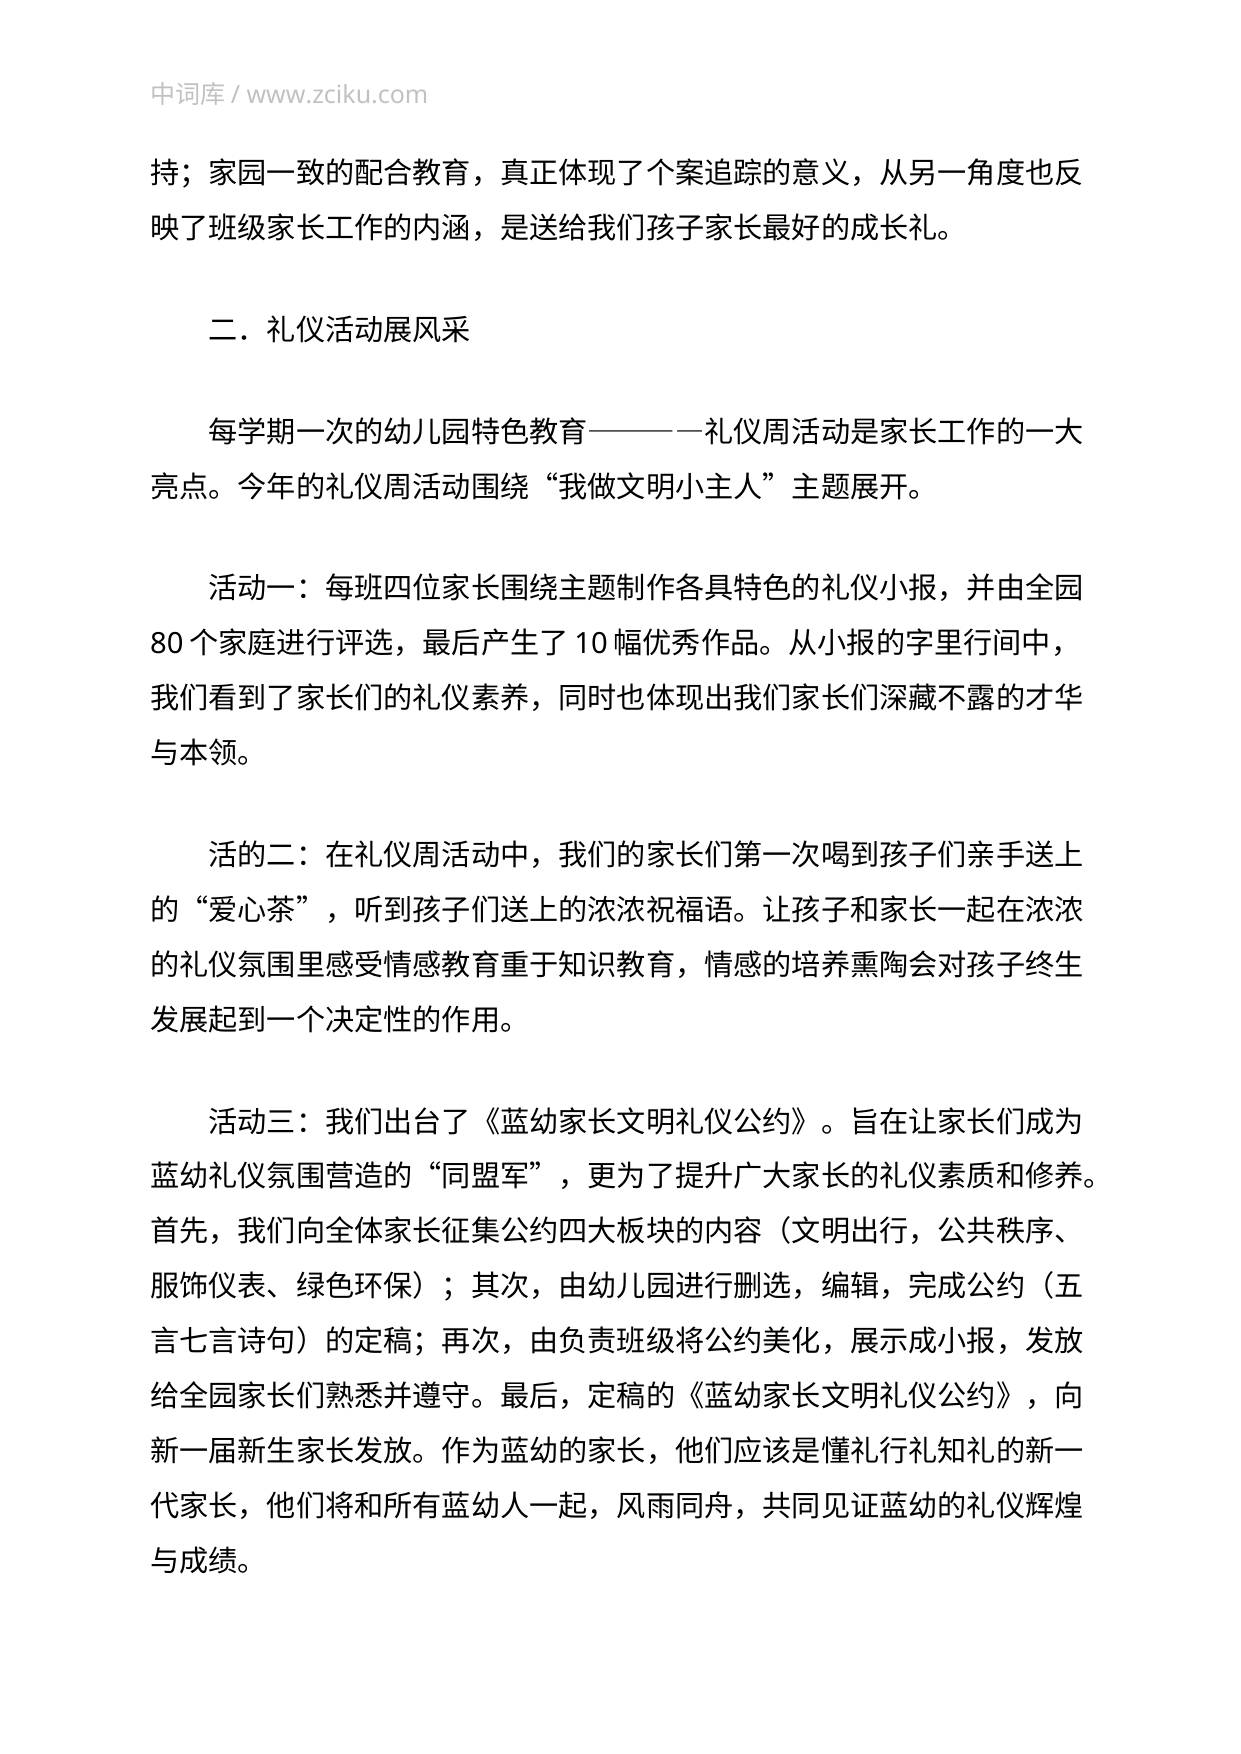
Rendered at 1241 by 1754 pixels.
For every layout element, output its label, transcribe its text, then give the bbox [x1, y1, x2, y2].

text 活的二：在礼仪周活动中，我们的家长们第一次喝到孩子们亲手送上的“爱心茶”，听到孩子们送上的浓浓祝福语。让孩子和家长一起在浓浓的礼仪氛围里感受情感教育重于知识教育，情感的培养熏陶会对孩子终生发展起到一个决定性的作用。 [150, 832, 1090, 1039]
text 二．礼仪活动展风采 [150, 307, 1090, 349]
text 活动一：每班四位家长围绕主题制作各具特色的礼仪小报，并由全园80个家庭进行评选，最后产生了10幅优秀作品。从小报的字里行间中，我们看到了家长们的礼仪素养，同时也体现出我们家长们深藏不露的才华与本领。 [150, 565, 1090, 772]
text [150, 150, 1090, 247]
text 活动三：我们出台了《蓝幼家长文明礼仪公约》。旨在让家长们成为蓝幼礼仪氛围营造的“同盟军”，更为了提升广大家长的礼仪素质和修养。首先，我们向全体家长征集公约四大板块的内容（文明出行，公共秩序、服饰仪表、绿色环保）；其次，由幼儿园进行删选，编辑，完成公约（五言七言诗句）的定稿；再次，由负责班级将公约美化，展示成小报，发放给全园家长们熟悉并遵守。最后，定稿的《蓝幼家长文明礼仪公约》，向新一届新生家长发放。作为蓝幼的家长，他们应该是懂礼行礼知礼的新一代家长，他们将和所有蓝幼人一起，风雨同舟，共同见证蓝幼的礼仪辉煌与成绩。 [150, 1098, 1090, 1579]
text 每学期一次的幼儿园特色教育————礼仪周活动是家长工作的一大亮点。今年的礼仪周活动围绕“我做文明小主人”主题展开。 [150, 408, 1090, 506]
